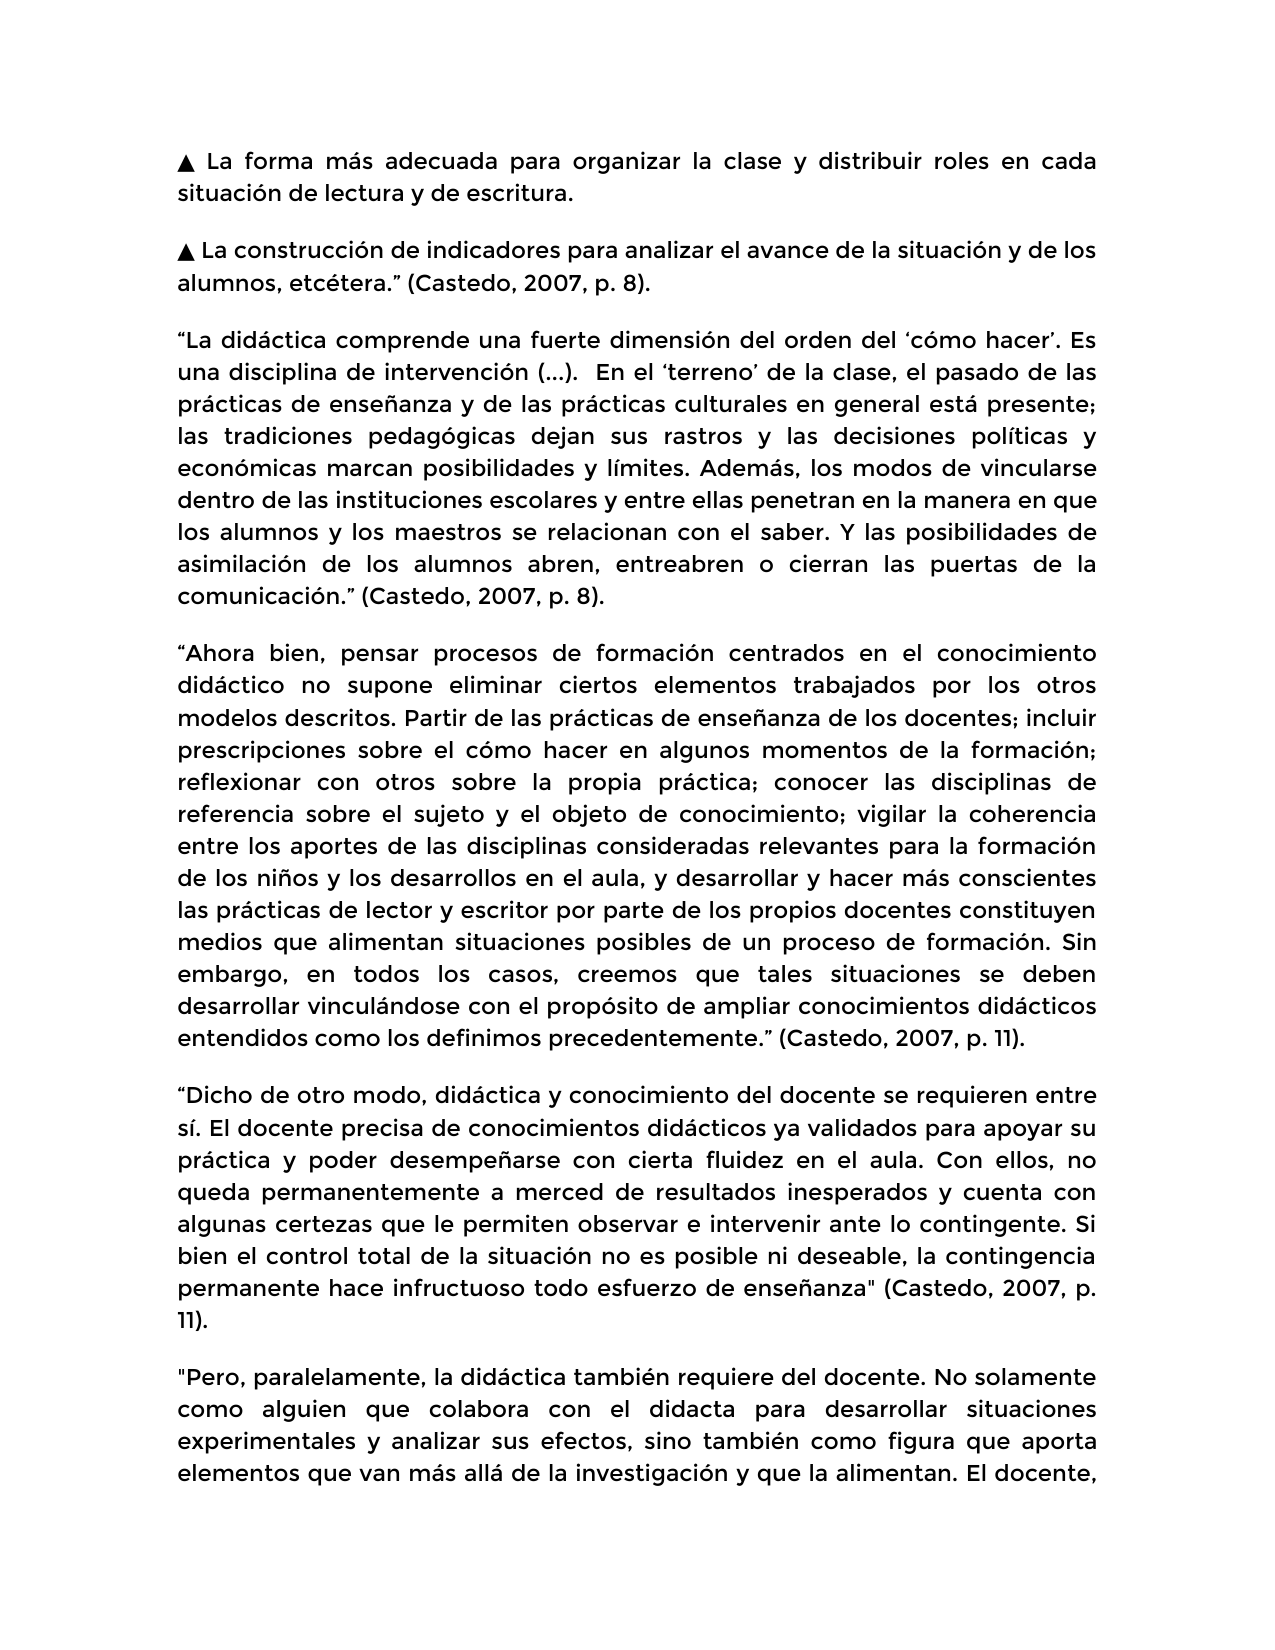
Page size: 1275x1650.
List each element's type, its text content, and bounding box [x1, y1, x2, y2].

text ▲ La forma más adecuada para organizar la clase y distribuir roles en cada situación de lectura y de escritura. [177, 148, 1098, 208]
text “La didáctica comprende una fuerte dimensión del orden del ‘cómo hacer’. Es una disciplina de intervención (...). En el ‘terreno’ de la clase, el pasado de las prácticas de enseñanza y de las prácticas culturales en general está presente; las tradiciones pedagógicas dejan sus rastros y las decisiones políticas y económicas marcan posibilidades y límites. Además, los modos de vincularse dentro de las instituciones escolares y entre ellas penetran en la manera en que los alumnos y los maestros se relacionan con el saber. Y las posibilidades de asimilación de los alumnos abren, entreabren o cierran las puertas de la comunicación.” (Castedo, 2007, p. 8). [177, 326, 1098, 611]
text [177, 1363, 1098, 1488]
text ▲ La construcción de indicadores para analizar el avance de la situación y de los alumnos, etcétera.” (Castedo, 2007, p. 8). [177, 237, 1098, 297]
text “Ahora bien, pensar procesos de formación centrados en el conocimiento didáctico no supone eliminar ciertos elementos trabajados por los otros modelos descritos. Partir de las prácticas de enseñanza de los docentes; incluir prescripciones sobre el cómo hacer en algunos momentos de la formación; reflexionar con otros sobre la propia práctica; conocer las disciplinas de referencia sobre el sujeto y el objeto de conocimiento; vigilar la coherencia entre los aportes de las disciplinas consideradas relevantes para la formación de los niños y los desarrollos en el aula, y desarrollar y hacer más conscientes las prácticas de lector y escritor por parte de los propios docentes constituyen medios que alimentan situaciones posibles de un proceso de formación. Sin embargo, en todos los casos, creemos que tales situaciones se deben desarrollar vinculándose con el propósito de ampliar conocimientos didácticos entendidos como los definimos precedentemente.” (Castedo, 2007, p. 11). [177, 640, 1098, 1053]
text “Dicho de otro modo, didáctica y conocimiento del docente se requieren entre sí. El docente precisa de conocimientos didácticos ya validados para apoyar su práctica y poder desempeñarse con cierta fluidez en el aula. Con ellos, no queda permanentemente a merced de resultados inesperados y cuenta con algunas certezas que le permiten observar e intervenir ante lo contingente. Si bien el control total de la situación no es posible ni deseable, la contingencia permanente hace infructuoso todo esfuerzo de enseñanza" (Castedo, 2007, p. 11). [177, 1082, 1098, 1334]
